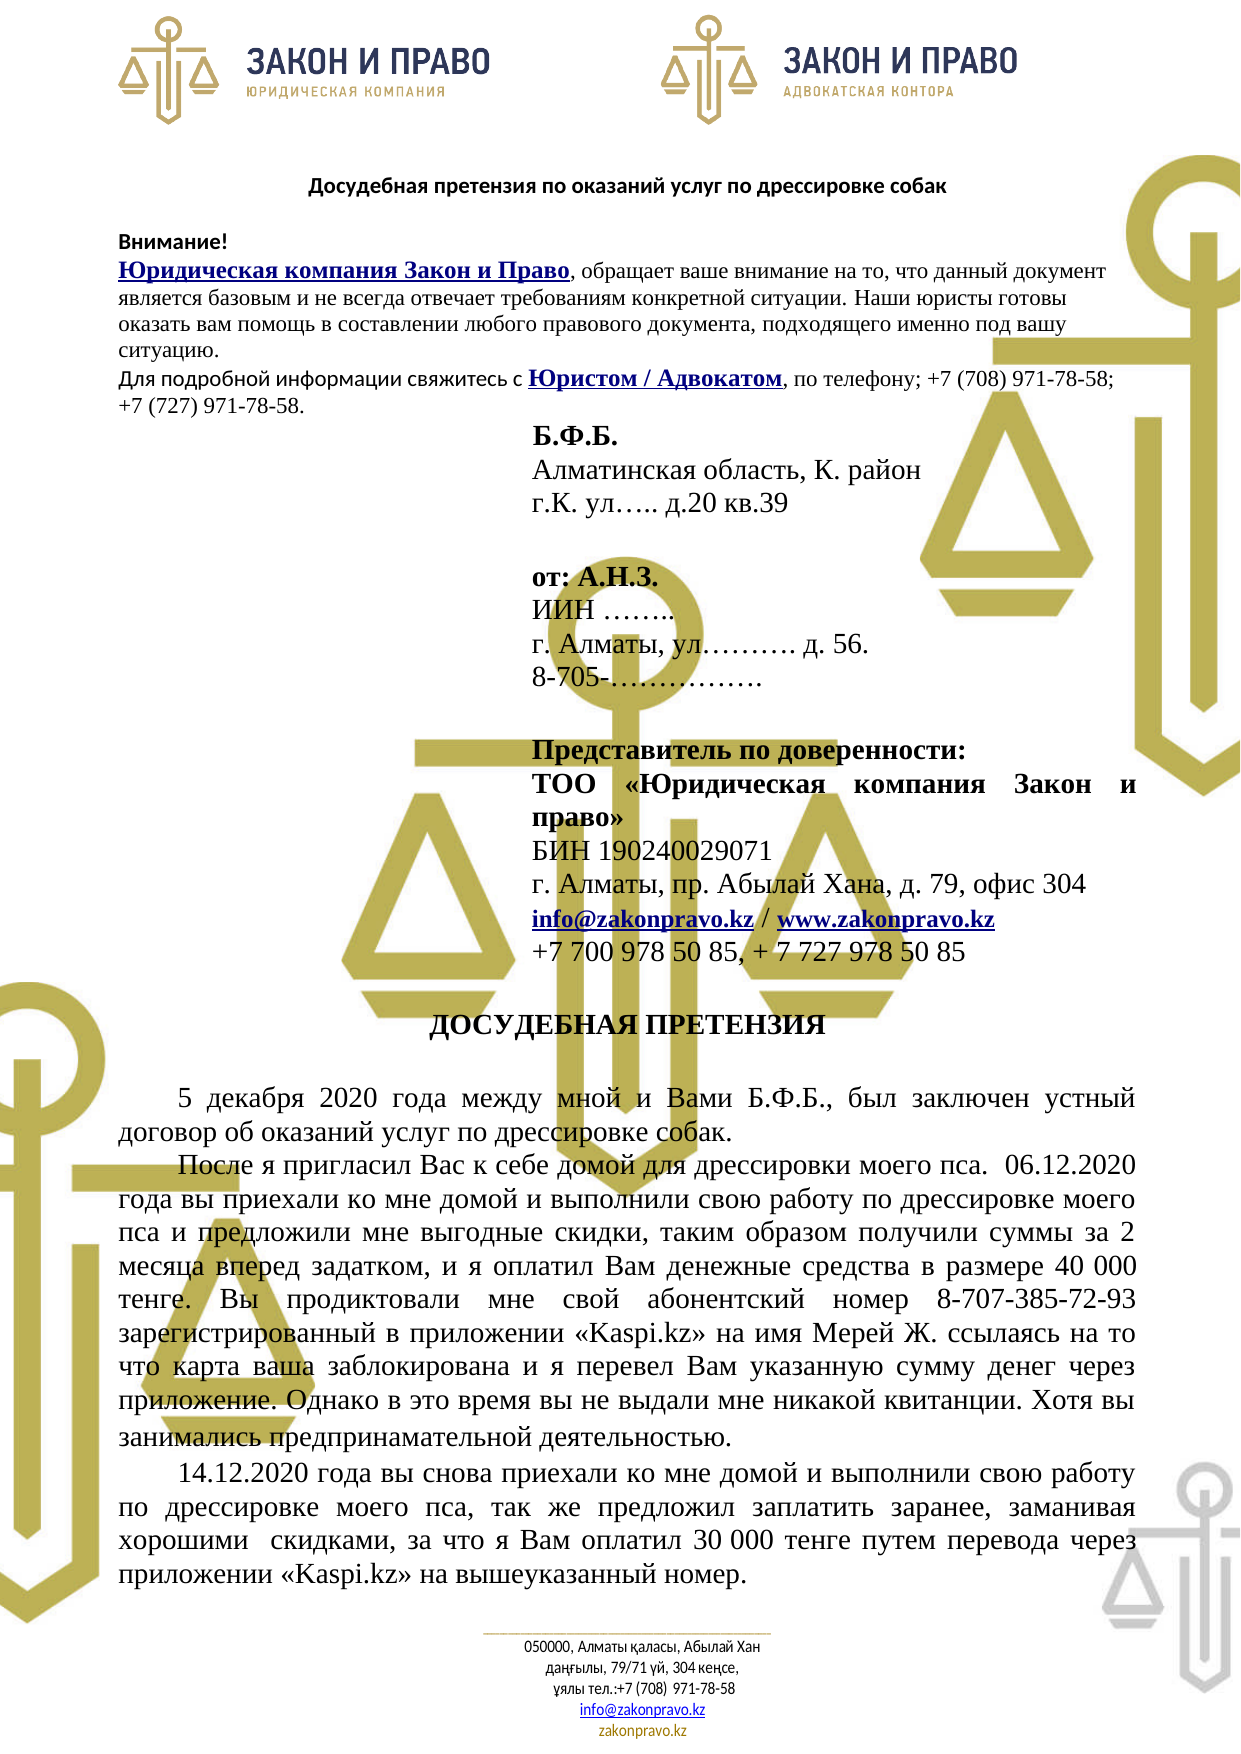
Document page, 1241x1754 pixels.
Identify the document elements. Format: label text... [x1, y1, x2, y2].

text ТОО «Юридическая компания Закон и право» [532, 766, 1137, 833]
text Представитель по доверенности: [532, 732, 1137, 766]
text Досудебная претензия по оказаний услуг по дрессировке собак [118, 171, 1137, 199]
text г.К. ул….. д.20 кв.39 [532, 485, 1137, 519]
text +7 700 978 50 85, + 7 727 978 50 85 [532, 934, 1137, 967]
text 8-705-……………. [532, 659, 1137, 693]
picture [660, 14, 1018, 125]
text Б.Ф.Б. [118, 418, 1137, 452]
text 14.12.2020 года вы снова приехали ко мне домой и выполнили свою работу по дрессировке моего пса, так же предложил заплатить заранее, заманивая хорошими скидками, за что я Вам оплатил 30 000 тенге путем перевода через приложении «Kaspi.kz» на вышеуказанный номер. [118, 1455, 1137, 1589]
picture [341, 556, 914, 1007]
text Алматинская область, К. район [532, 452, 1137, 485]
picture [341, 1041, 914, 1080]
text ДОСУДЕБНАЯ ПРЕТЕНЗИЯ [118, 1007, 1137, 1041]
text Для подробной информации свяжитесь с Юристом / Адвокатом, по телефону; +7 (708) 971-78-58; +7 (727) 971-78-58. [118, 363, 1137, 418]
picture [0, 982, 316, 1754]
picture [341, 1589, 914, 1754]
picture [919, 155, 1241, 1694]
text Юридическая компания Закон и Право, обращает ваше внимание на то, что данный документ является базовым и не всегда отвечает требованиям конкретной ситуации. Наши юристы готовы оказать вам помощь в составлении любого правового документа, подходящего именно под вашу ситуацию. [118, 255, 1137, 363]
text БИН 190240029071 [532, 833, 1137, 867]
text г. Алматы, ул………. д. 56. [532, 626, 1137, 659]
text г. Алматы, пр. Абылай Хана, д. 79, офис 304 [532, 867, 1137, 900]
picture [118, 16, 490, 125]
text info@zakonpravo.kz / www.zakonpravo.kz [532, 900, 1137, 934]
text ИИН …….. [532, 592, 1137, 626]
text Внимание! [118, 227, 1137, 255]
text 5 декабря 2020 года между мной и Вами Б.Ф.Б., был заключен устный договор об оказаний услуг по дрессировке собак. [118, 1080, 1137, 1147]
text После я пригласил Вас к себе домой для дрессировки моего пса. 06.12.2020 года вы приехали ко мне домой и выполнили свою работу по дрессировке моего пса и предложили мне выгодные скидки, таким образом получили суммы за 2 месяца вперед задатком, и я оплатил Вам денежные средства в размере 40 000 тенге. Вы продиктовали мне свой абонентский номер 8-707-385-72-93 зарегистрированный в приложении «Kaspi.kz» на имя Мерей Ж. ссылаясь на то что карта ваша заблокирована и я перевел Вам указанную сумму денег через приложение. Однако в это время вы не выдали мне никакой квитанции. Хотя вы занимались предпринамательной деятельностью. [118, 1147, 1137, 1455]
text от: А.Н.З. [532, 559, 1137, 592]
